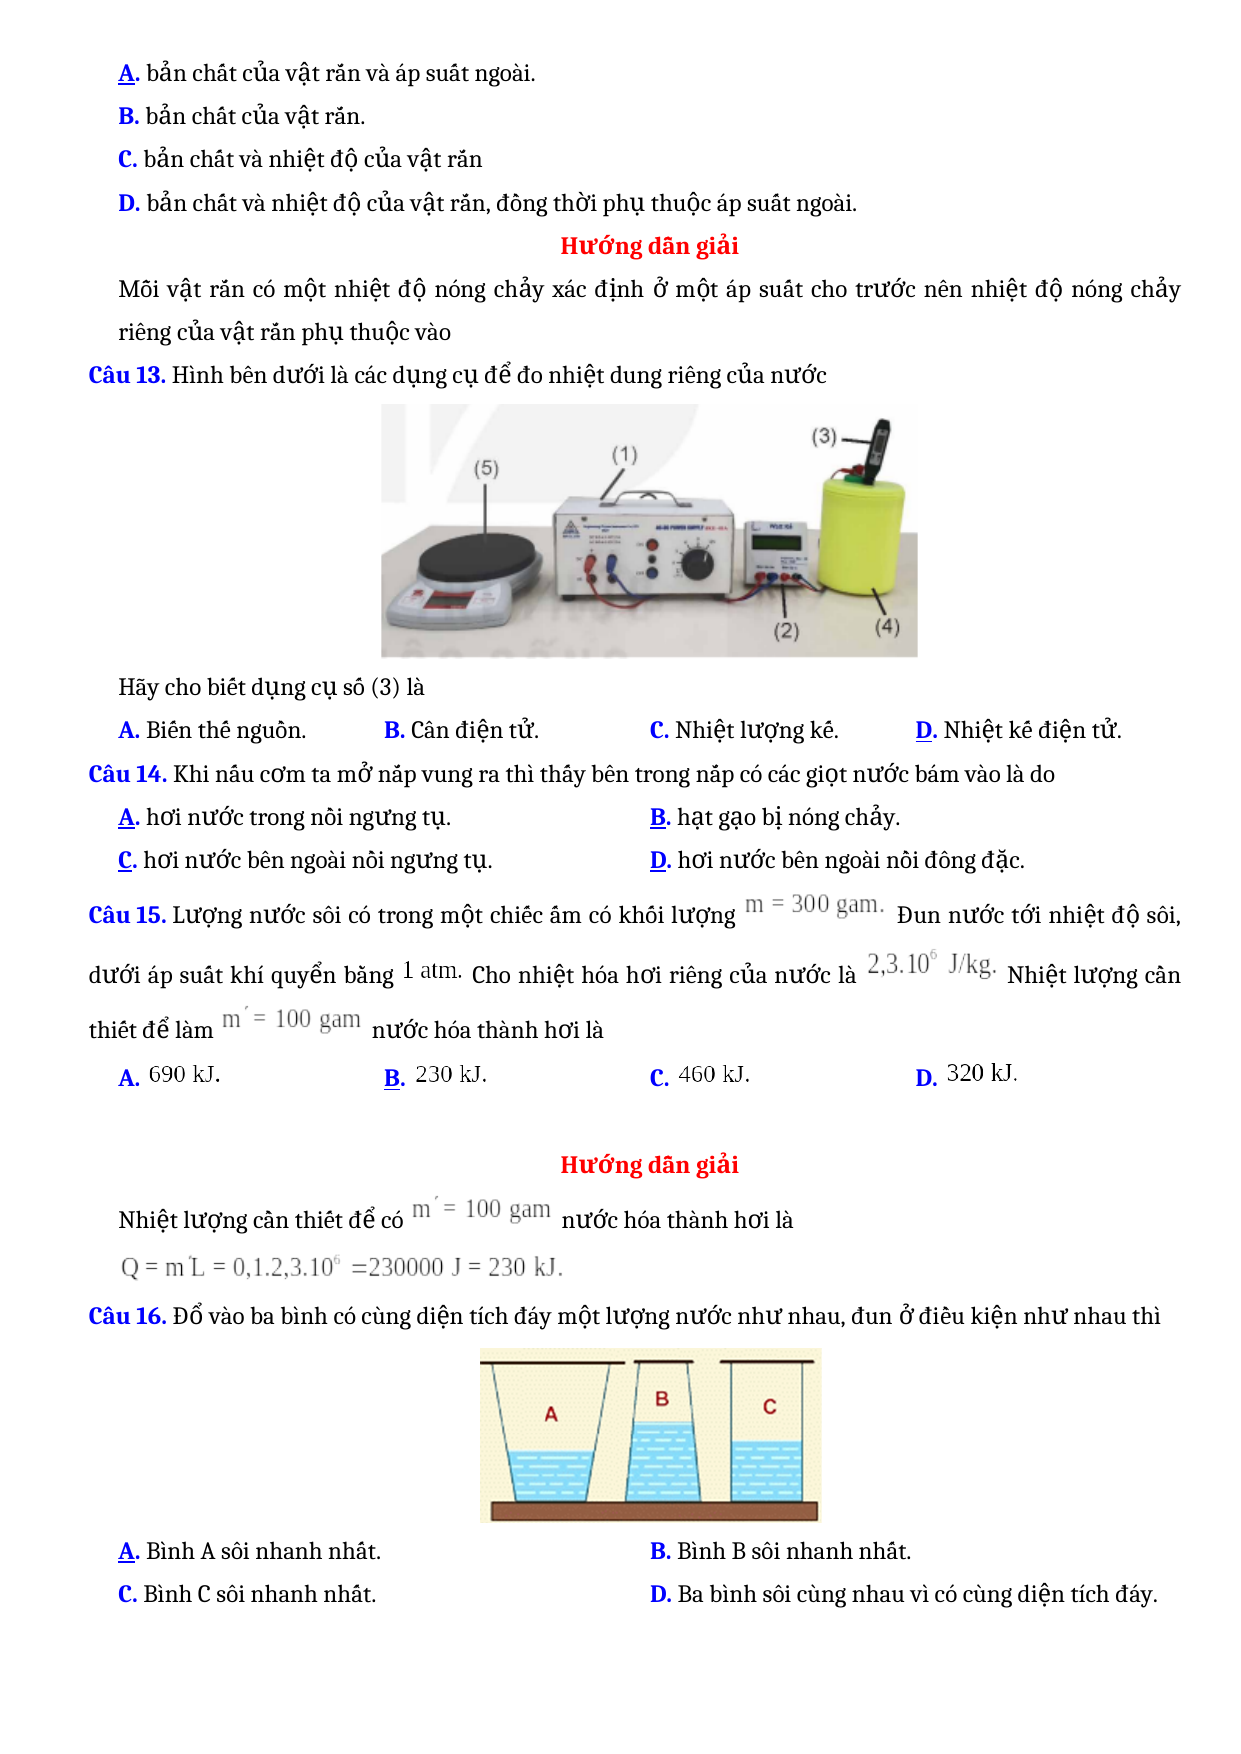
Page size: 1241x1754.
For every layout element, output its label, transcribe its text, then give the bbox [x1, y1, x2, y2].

text B. bản chất của vật rắn. [118, 102, 1181, 131]
list Khi nấu cơm ta mở nắp vung ra thì thấy bên trong nắp có các giọt nước bám vào là do [89, 759, 1181, 788]
text A. Biến thế nguồn. B. Cân điện tử. C. Nhiệt lượng kế. D. Nhiệt kế điện tử. [118, 716, 1181, 745]
text C. Bình C sôi nhanh nhất. D. Ba bình sôi cùng nhau vì có cùng diện tích đáy. [118, 1580, 1181, 1609]
list Đổ vào ba bình có cùng diện tích đáy một lượng nước như nhau, đun ở điều kiện như nhau thì [89, 1302, 1181, 1331]
text Hướng dẫn giải [118, 232, 1181, 260]
list Lượng nước sôi có trong một chiếc ấm có khối lượng Đun nước tới nhiệt độ sôi, dưới áp suất khí quyển bằng Cho nhiệt hóa hơi riêng của nước là Nhiệt lượng cần thiết để làm nước hóa thành hơi là [89, 889, 1181, 1044]
text Nhiệt lượng cần thiết để có nước hóa thành hơi là [118, 1194, 1181, 1288]
text C. bản chất và nhiệt độ của vật rắn [118, 145, 1181, 174]
text A. hơi nước trong nồi ngưng tụ. B. hạt gạo bị nóng chảy. [118, 803, 1181, 831]
text A. B. C. D. [118, 1059, 1181, 1093]
text Hướng dẫn giải [118, 1151, 1181, 1179]
text C. hơi nước bên ngoài nồi ngưng tụ. D. hơi nước bên ngoài nồi đông đặc. [118, 846, 1181, 874]
text D. bản chất và nhiệt độ của vật rắn, đồng thời phụ thuộc áp suất ngoài. [118, 188, 1181, 217]
picture [477, 1345, 822, 1523]
text Mỗi vật rắn có một nhiệt độ nóng chảy xác định ở một áp suất cho trước nên nhiệt độ nóng chảy riêng của vật rắn phụ thuộc vào [118, 275, 1181, 347]
picture [381, 404, 918, 659]
text Hãy cho biết dụng cụ số (3) là [118, 673, 1181, 702]
list Hình bên dưới là các dụng cụ để đo nhiệt dung riêng của nước [89, 361, 1181, 390]
text A. bản chất của vật rắn và áp suất ngoài. [118, 59, 1181, 88]
text A. Bình A sôi nhanh nhất. B. Bình B sôi nhanh nhất. [118, 1537, 1181, 1566]
